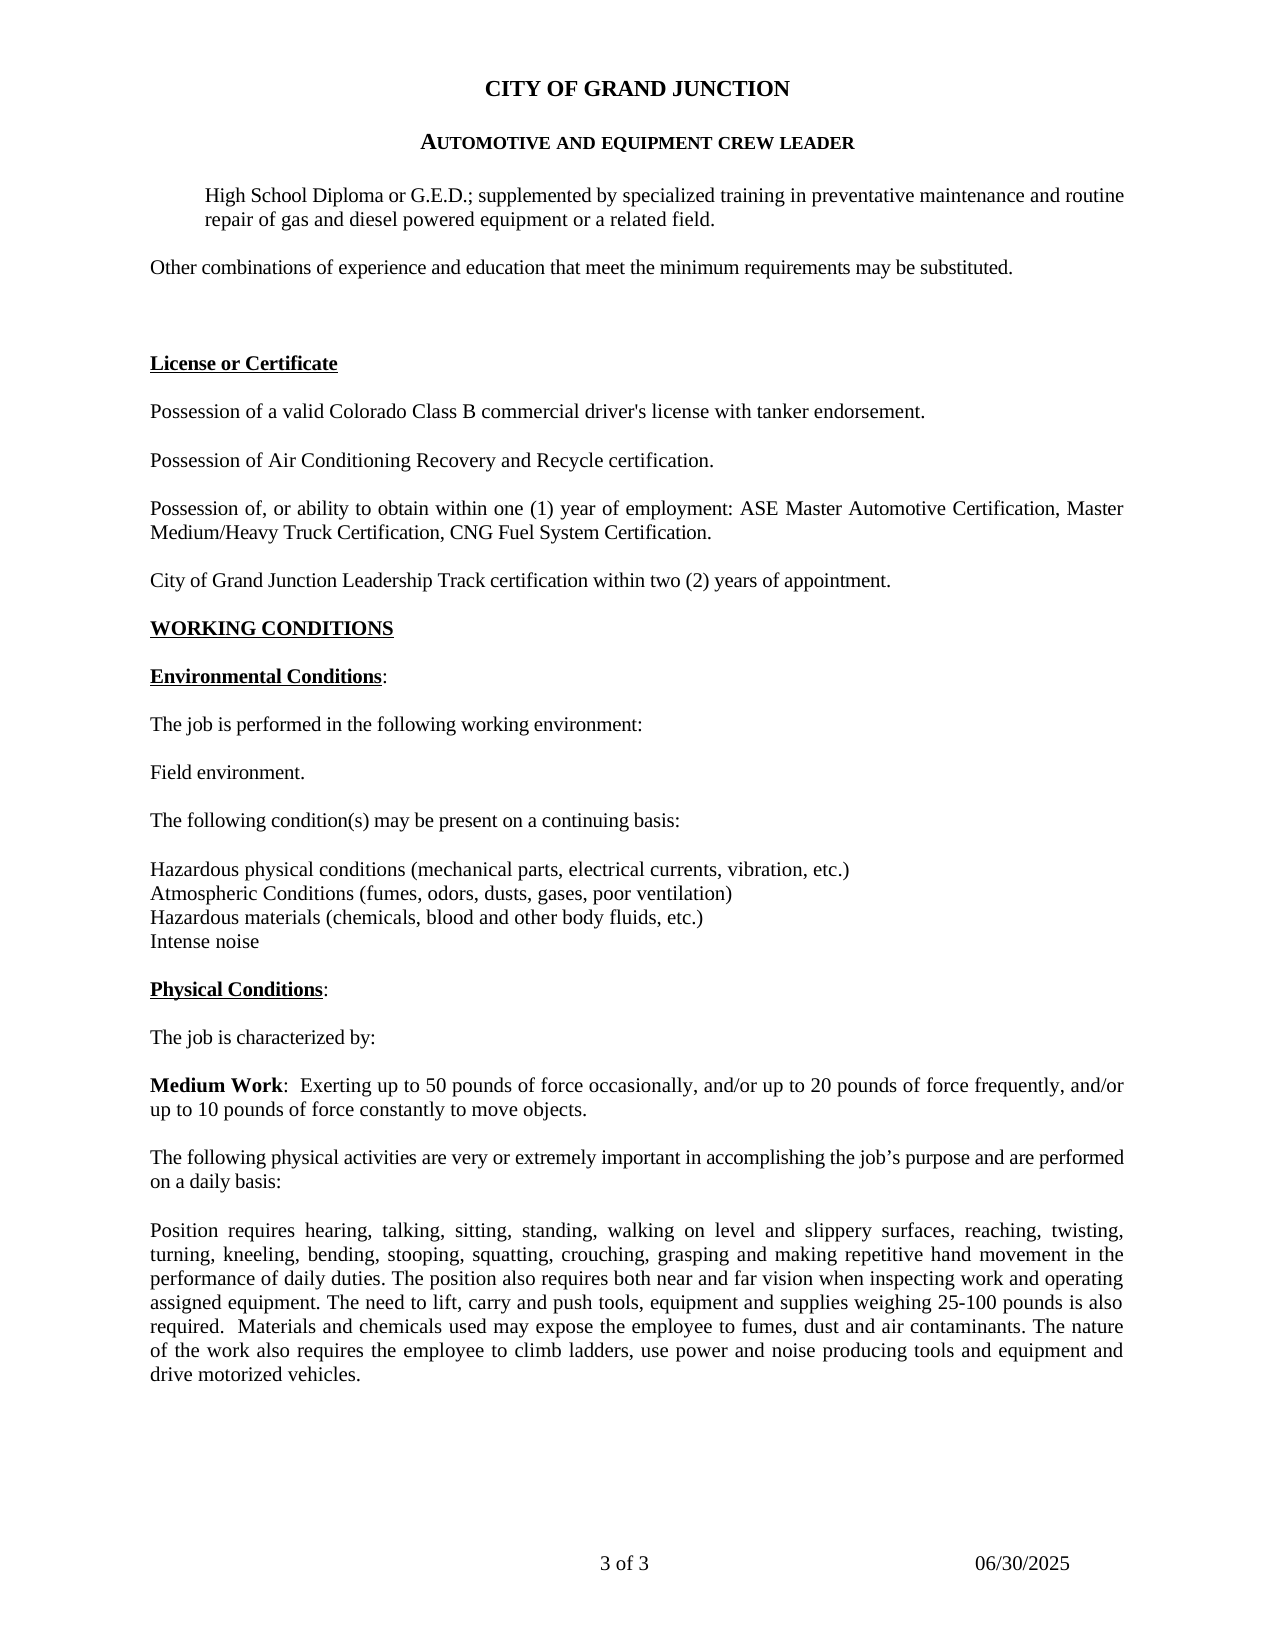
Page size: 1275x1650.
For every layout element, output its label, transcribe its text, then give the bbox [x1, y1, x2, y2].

text Environmental Conditions: [150, 664, 1125, 688]
text The following condition(s) may be present on a continuing basis: [150, 808, 1125, 832]
text The following physical activities are very or extremely important in accomplishing the job’s purpose and are performed on a daily basis: [150, 1145, 1125, 1193]
text Other combinations of experience and education that meet the minimum requirements may be substituted. [150, 255, 1125, 279]
text Possession of, or ability to obtain within one (1) year of employment: ASE Master Automotive Certification, Master Medium/Heavy Truck Certification, CNG Fuel System Certification. [150, 496, 1125, 544]
text The job is performed in the following working environment: [150, 712, 1125, 736]
text Position requires hearing, talking, sitting, standing, walking on level and slippery surfaces, reaching, twisting, turning, kneeling, bending, stooping, squatting, crouching, grasping and making repetitive hand movement in the performance of daily duties. The position also requires both near and far vision when inspecting work and operating assigned equipment. The need to lift, carry and push tools, equipment and supplies weighing 25-100 pounds is also required. Materials and chemicals used may expose the employee to fumes, dust and air contaminants. The nature of the work also requires the employee to climb ladders, use power and noise producing tools and equipment and drive motorized vehicles. [150, 1217, 1125, 1386]
text Possession of Air Conditioning Recovery and Recycle certification. [150, 447, 1125, 472]
text WORKING CONDITIONS [150, 616, 1125, 640]
text The job is characterized by: [150, 1025, 1125, 1049]
text Hazardous materials (chemicals, blood and other body fluids, etc.) [150, 905, 1125, 929]
text Intense noise [150, 929, 1125, 953]
text City of Grand Junction Leadership Track certification within two (2) years of appointment. [150, 568, 1125, 592]
text Field environment. [150, 760, 1125, 784]
text License or Certificate [150, 351, 1125, 375]
text Possession of a valid Colorado Class B commercial driver's license with tanker endorsement. [150, 399, 1125, 423]
text Hazardous physical conditions (mechanical parts, electrical currents, vibration, etc.) [150, 857, 1125, 881]
text Atmospheric Conditions (fumes, odors, dusts, gases, poor ventilation) [150, 881, 1125, 905]
text High School Diploma or G.E.D.; supplemented by specialized training in preventative maintenance and routine repair of gas and diesel powered equipment or a related field. [150, 183, 1125, 231]
text Physical Conditions: [150, 977, 1125, 1001]
text Medium Work: Exerting up to 50 pounds of force occasionally, and/or up to 20 pounds of force frequently, and/or up to 10 pounds of force constantly to move objects. [150, 1073, 1125, 1121]
